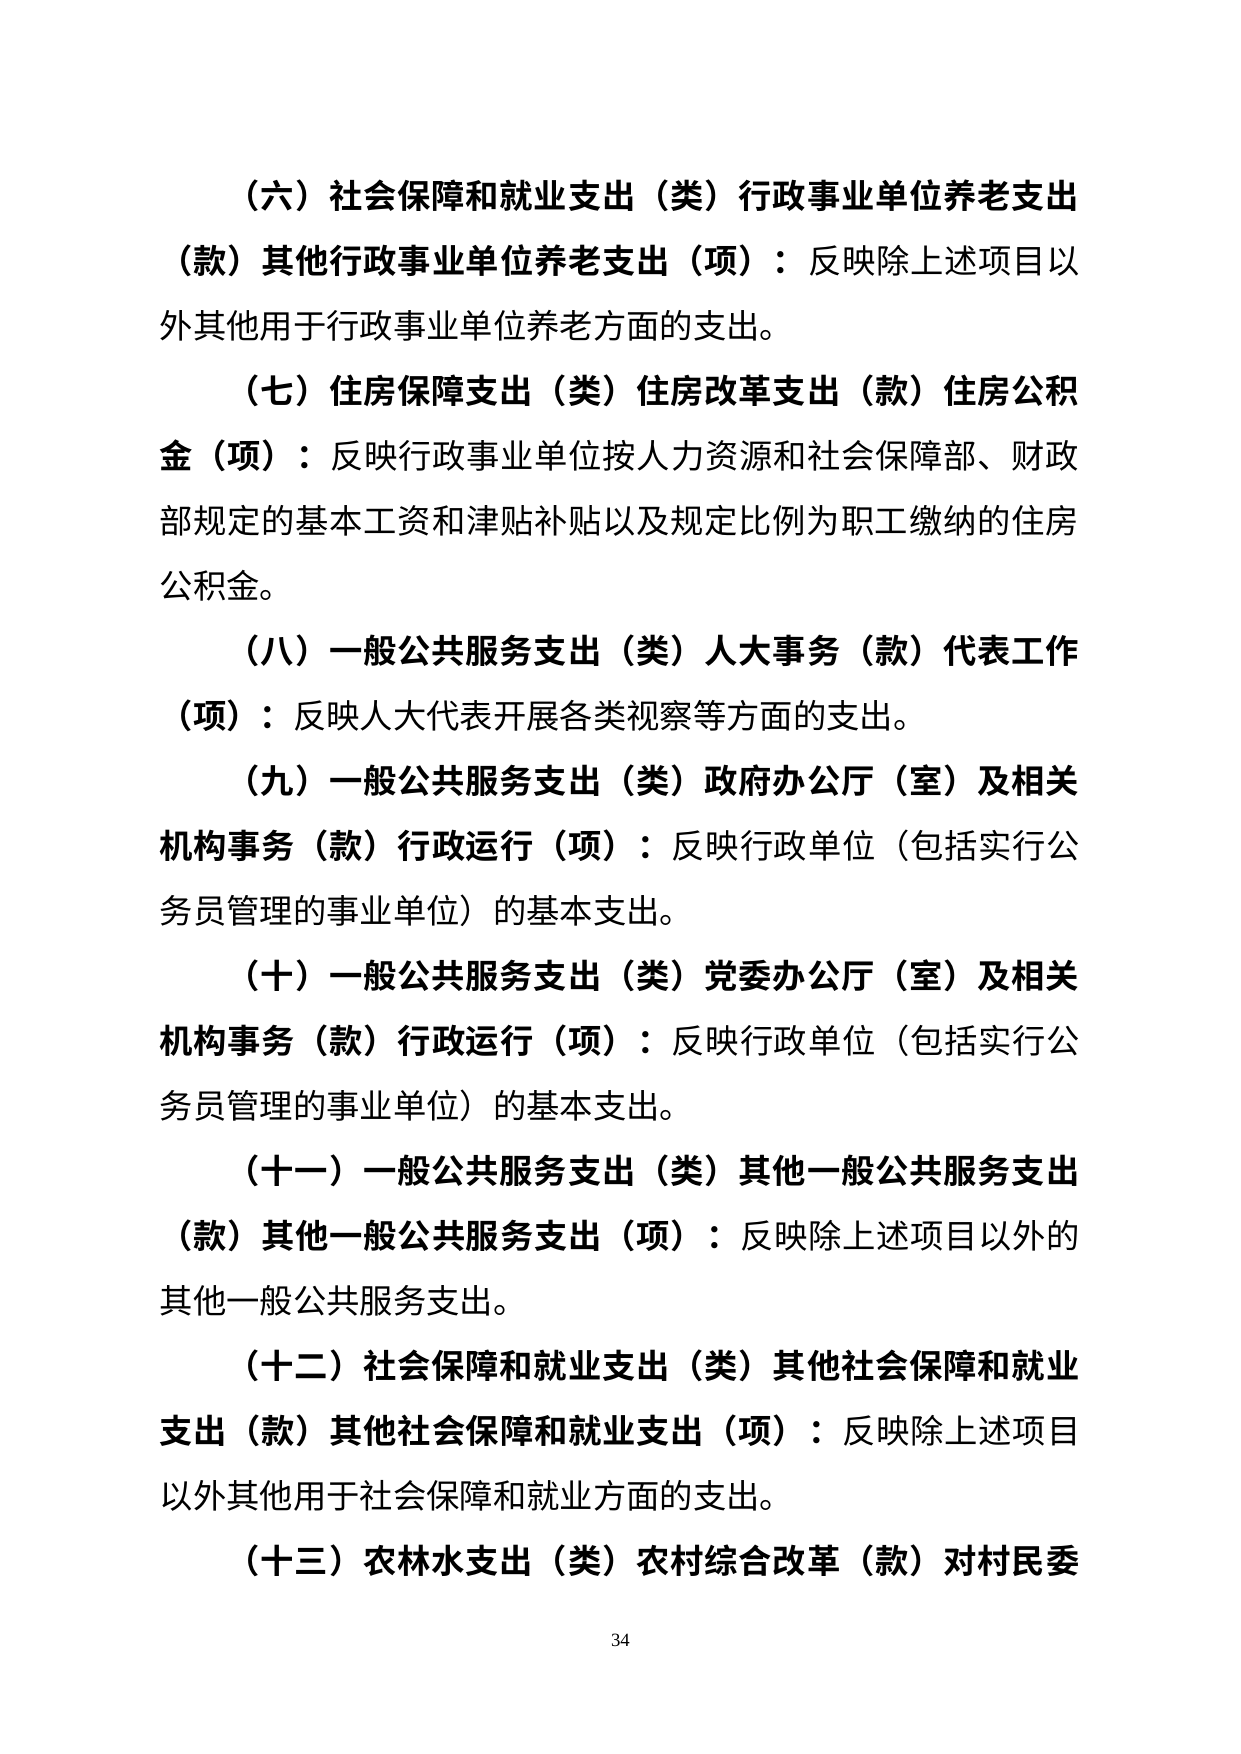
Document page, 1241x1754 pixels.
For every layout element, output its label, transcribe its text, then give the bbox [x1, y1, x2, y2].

text （十一）一般公共服务支出（类）其他一般公共服务支出（款）其他一般公共服务支出（项）：反映除上述项目以外的其他一般公共服务支出。 [159, 1137, 1081, 1332]
text （八）一般公共服务支出（类）人大事务（款）代表工作（项）：反映人大代表开展各类视察等方面的支出。 [159, 617, 1081, 747]
text （十二）社会保障和就业支出（类）其他社会保障和就业支出（款）其他社会保障和就业支出（项）：反映除上述项目以外其他用于社会保障和就业方面的支出。 [159, 1332, 1081, 1527]
text （九）一般公共服务支出（类）政府办公厅（室）及相关机构事务（款）行政运行（项）：反映行政单位（包括实行公务员管理的事业单位）的基本支出。 [159, 747, 1081, 942]
text （六）社会保障和就业支出（类）行政事业单位养老支出（款）其他行政事业单位养老支出（项）：反映除上述项目以外其他用于行政事业单位养老方面的支出。 [159, 162, 1081, 357]
text （七）住房保障支出（类）住房改革支出（款）住房公积金（项）：反映行政事业单位按人力资源和社会保障部、财政部规定的基本工资和津贴补贴以及规定比例为职工缴纳的住房公积金。 [159, 357, 1081, 617]
text （十）一般公共服务支出（类）党委办公厅（室）及相关机构事务（款）行政运行（项）：反映行政单位（包括实行公务员管理的事业单位）的基本支出。 [159, 942, 1081, 1137]
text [159, 1527, 1081, 1592]
